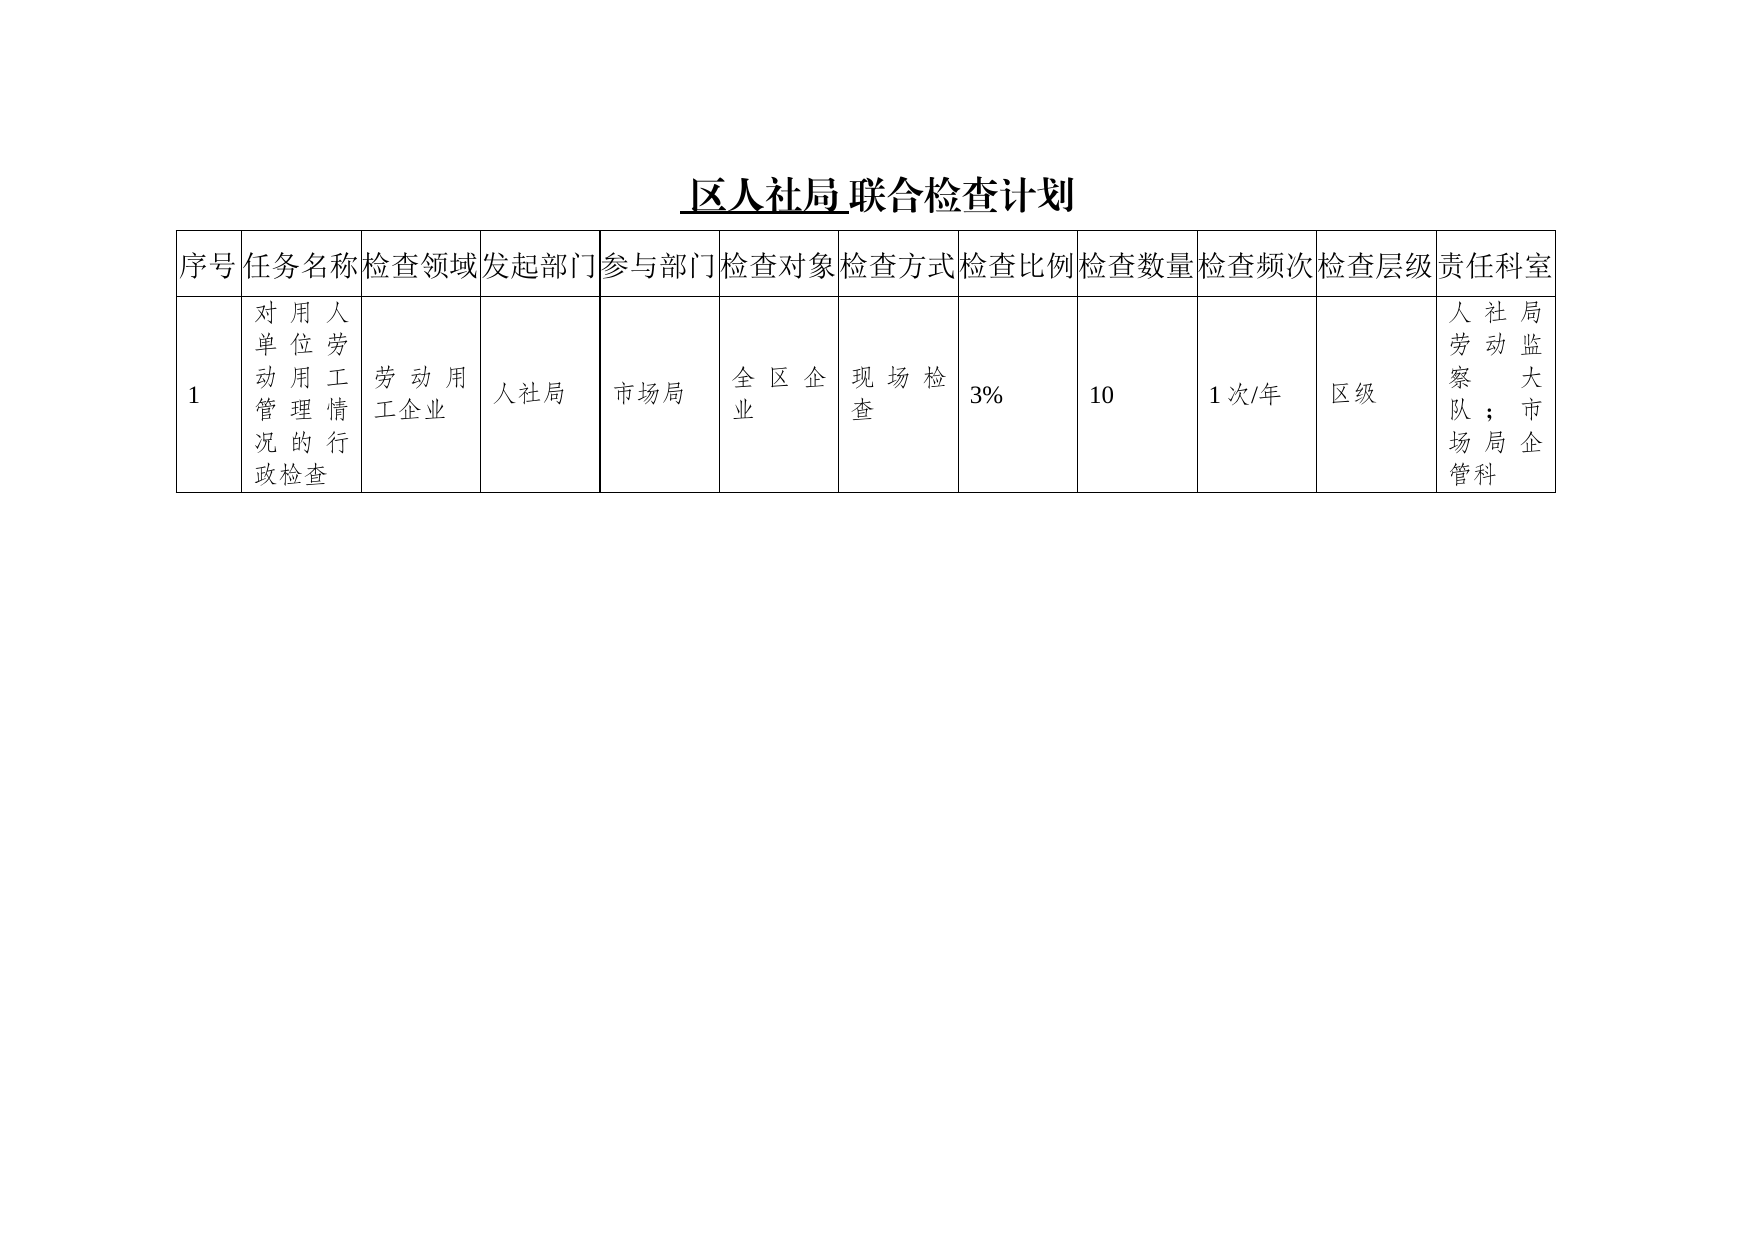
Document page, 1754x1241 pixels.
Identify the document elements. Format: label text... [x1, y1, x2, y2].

table_cell 区级 [1317, 297, 1436, 492]
table_header 发起部门 [481, 231, 599, 296]
table_header 检查层级 [1317, 231, 1436, 296]
table_header 检查对象 [720, 231, 838, 296]
table_header 任务名称 [242, 231, 361, 296]
text 区人社局 联合检查计划 [187, 165, 1566, 230]
table_cell 对用人单位劳动用工管理情况的行政检查 [242, 297, 361, 492]
table_header 序号 [177, 231, 241, 296]
table_header 检查数量 [1078, 231, 1197, 296]
table_cell 1次/年 [1198, 297, 1316, 492]
table_cell 全区企业 [720, 297, 838, 492]
table_cell 1 [177, 297, 241, 492]
table_cell 现场检查 [839, 297, 958, 492]
table_header 参与部门 [601, 231, 719, 296]
table_cell 10 [1078, 297, 1197, 492]
table_header 责任科室 [1437, 231, 1555, 296]
table_cell 劳动用工企业 [362, 297, 480, 492]
table_header 检查频次 [1198, 231, 1316, 296]
table_header 检查方式 [839, 231, 958, 296]
table_header 检查领域 [362, 231, 480, 296]
table_header 检查比例 [959, 231, 1077, 296]
table_cell 3% [959, 297, 1077, 492]
table_cell 市场局 [601, 297, 719, 492]
table_cell 人社局 [481, 297, 599, 492]
table_cell 人社局劳动监察大队；市场局企管科 [1437, 297, 1555, 492]
